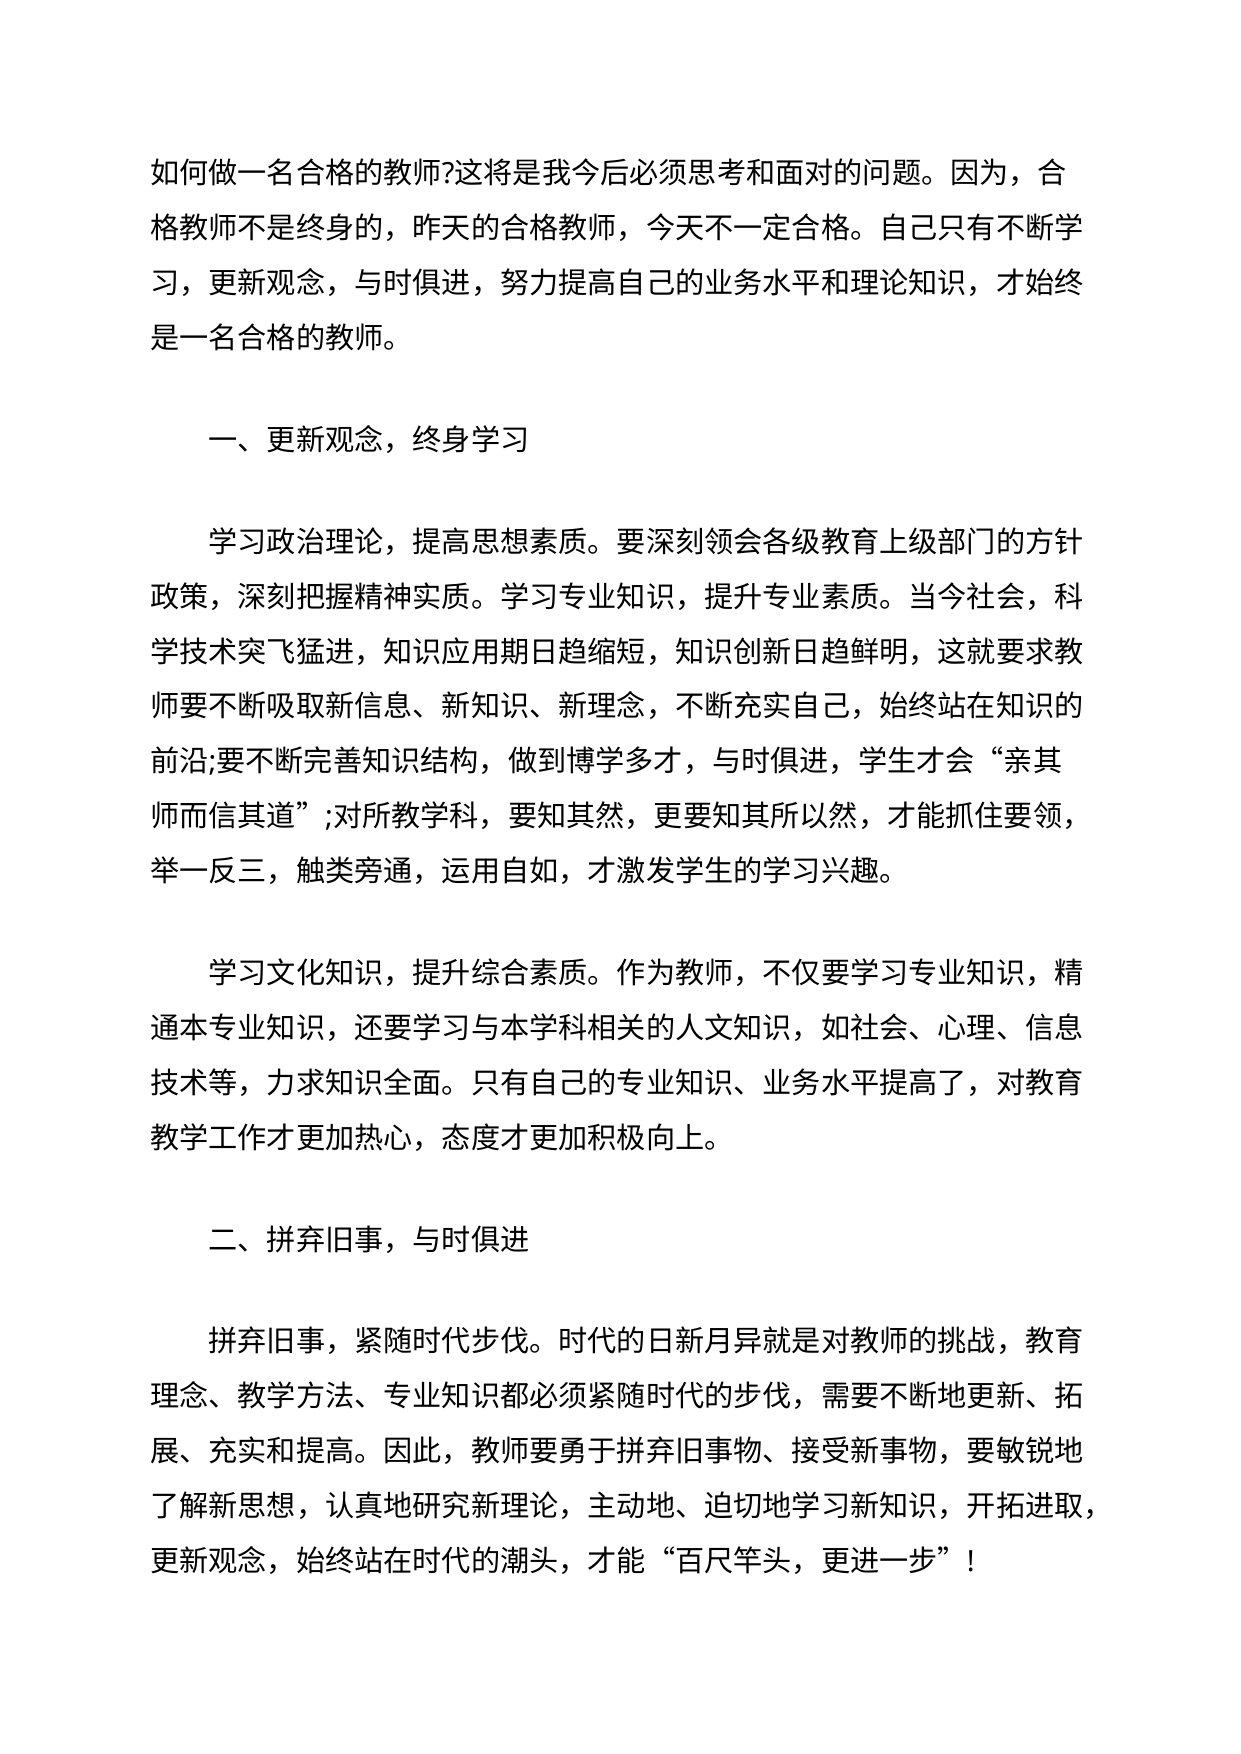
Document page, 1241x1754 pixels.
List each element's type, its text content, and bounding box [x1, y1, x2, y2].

text 二、拼弃旧事，与时俱进 [150, 1216, 1090, 1258]
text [150, 150, 1090, 357]
text 拼弃旧事，紧随时代步伐。时代的日新月异就是对教师的挑战，教育理念、教学方法、专业知识都必须紧随时代的步伐，需要不断地更新、拓展、充实和提高。因此，教师要勇于拼弃旧事物、接受新事物，要敏锐地了解新思想，认真地研究新理论，主动地、迫切地学习新知识，开拓进取，更新观念，始终站在时代的潮头，才能“百尺竿头，更进一步”! [150, 1318, 1090, 1580]
text 一、更新观念，终身学习 [150, 417, 1090, 459]
text 学习文化知识，提升综合素质。作为教师，不仅要学习专业知识，精通本专业知识，还要学习与本学科相关的人文知识，如社会、心理、信息技术等，力求知识全面。只有自己的专业知识、业务水平提高了，对教育教学工作才更加热心，态度才更加积极向上。 [150, 950, 1090, 1157]
text 学习政治理论，提高思想素质。要深刻领会各级教育上级部门的方针政策，深刻把握精神实质。学习专业知识，提升专业素质。当今社会，科学技术突飞猛进，知识应用期日趋缩短，知识创新日趋鲜明，这就要求教师要不断吸取新信息、新知识、新理念，不断充实自己，始终站在知识的前沿;要不断完善知识结构，做到博学多才，与时俱进，学生才会“亲其师而信其道”;对所教学科，要知其然，更要知其所以然，才能抓住要领，举一反三，触类旁通，运用自如，才激发学生的学习兴趣。 [150, 518, 1090, 890]
